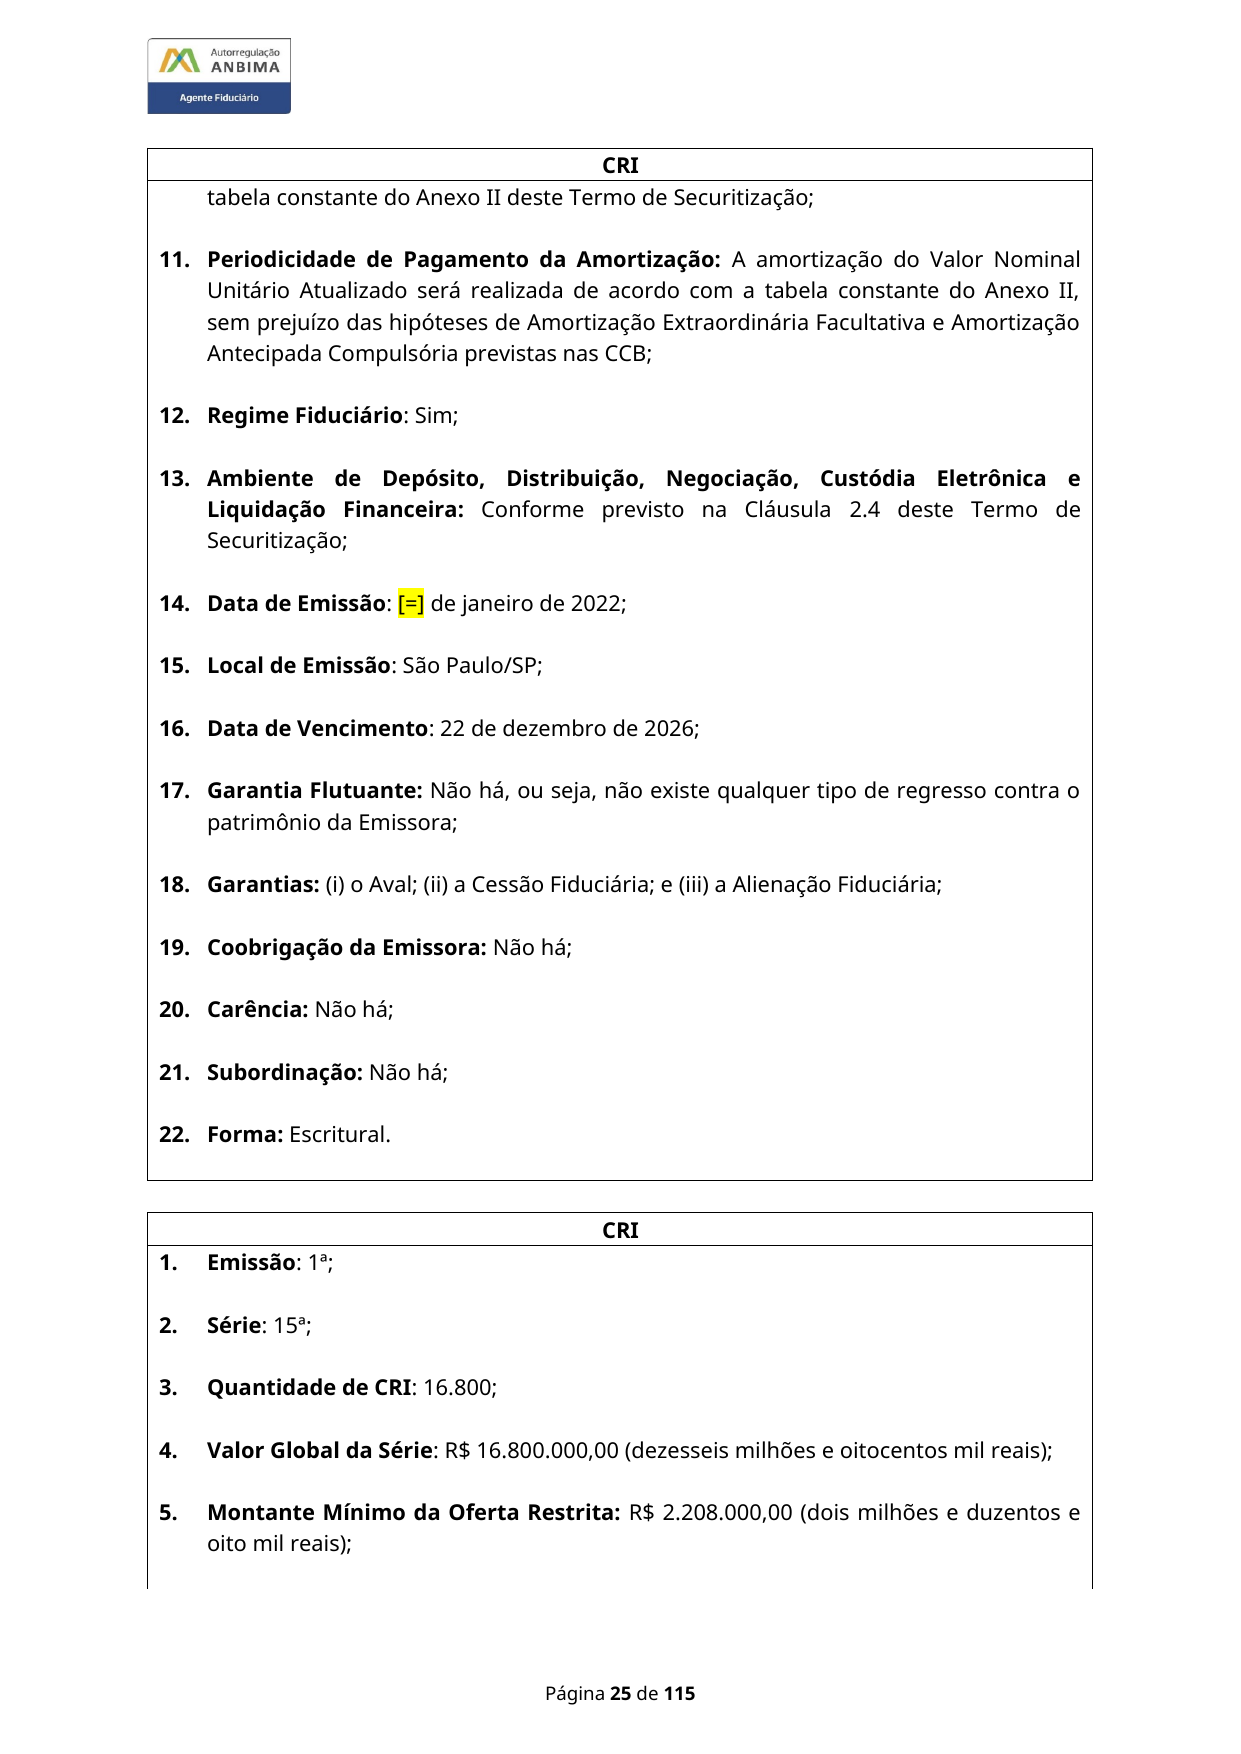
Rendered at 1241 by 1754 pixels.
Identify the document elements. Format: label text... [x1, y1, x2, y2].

table_header CRI [148, 149, 1092, 180]
table_cell Local de Emissão: São Paulo/SP; [148, 649, 1092, 711]
table_cell Série: 15ª; [148, 1308, 1092, 1371]
table_cell Emissão: 1ª; [148, 1246, 1092, 1308]
table_cell Data de Vencimento: 22 de dezembro de 2026; Garantia Flutuante: Não há, ou seja, não existe qualquer tipo de regresso contra o patrimônio da Emissora; Garantias: (i) o Aval; (ii) a Cessão Fiduciária; e (iii) a Alienação Fiduciária; Coobrigação da Emissora: Não há; Carência: Não há; Subordinação: Não há; Forma: Escritural. [148, 711, 1092, 1180]
table_cell Valor Global da Série: R$ 16.800.000,00 (dezesseis milhões e oitocentos mil reais); Montante Mínimo da Oferta Restrita: R$ 2.208.000,00 (dois milhões e duzentos e oito mil reais); [148, 1433, 1092, 1589]
table_cell Ambiente de Depósito, Distribuição, Negociação, Custódia Eletrônica e Liquidação Financeira: Conforme previsto na Cláusula 2.4 deste Termo de Securitização; [148, 461, 1092, 586]
table_header CRI [148, 1213, 1092, 1244]
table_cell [148, 181, 1092, 399]
picture [147, 38, 291, 114]
table_cell Data de Emissão: [=] de janeiro de 2022; [148, 586, 1092, 649]
table_cell Quantidade de CRI: 16.800; [148, 1371, 1092, 1433]
table_cell Regime Fiduciário: Sim; [148, 399, 1092, 461]
